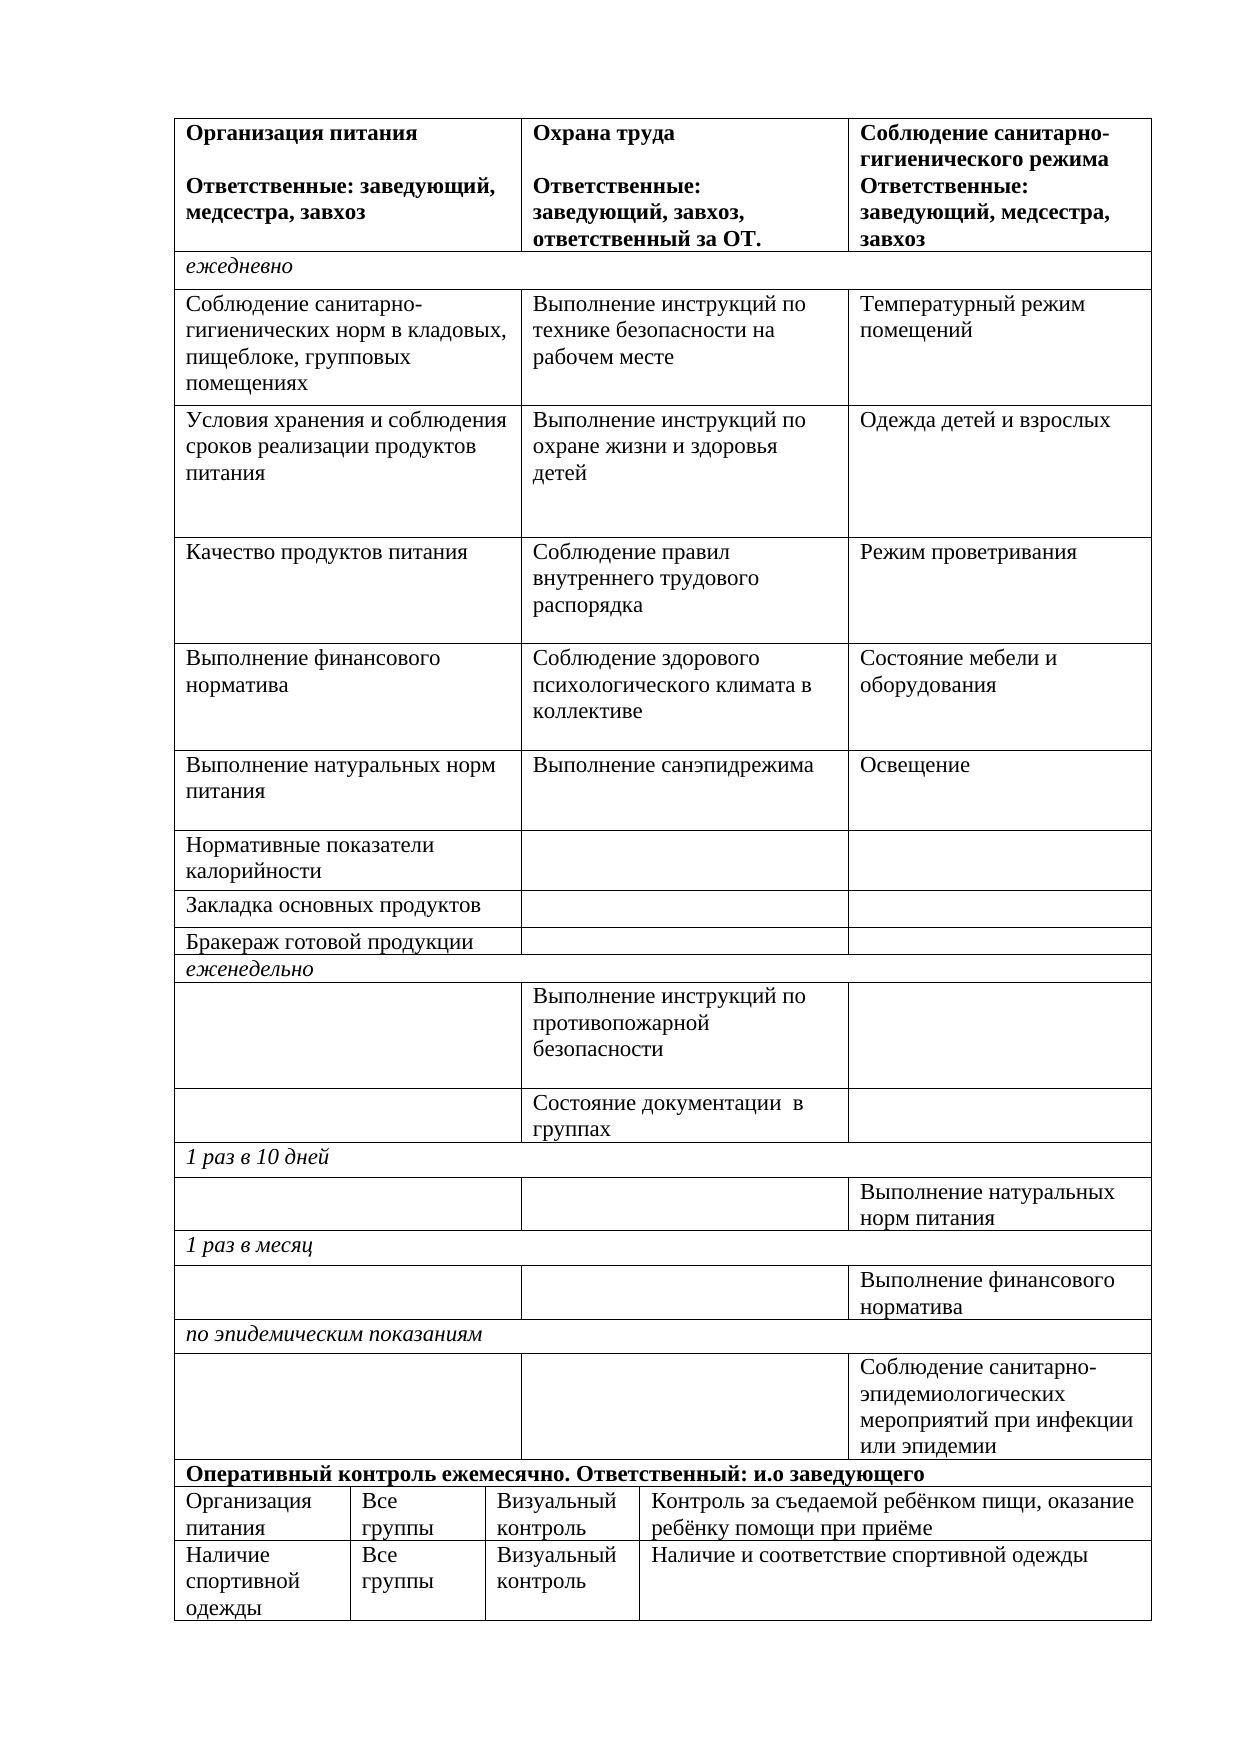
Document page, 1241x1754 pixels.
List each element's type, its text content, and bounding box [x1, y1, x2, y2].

table_cell Одежда детей и взрослых [849, 406, 1151, 537]
table_cell Температурный режим помещений [849, 290, 1151, 405]
table_cell Выполнение инструкций по технике безопасности на рабочем месте [522, 290, 848, 405]
table_cell [522, 891, 848, 927]
table_cell Соблюдение санитарно-гигиенического режима Ответственные: заведующий, медсестра, завхоз [849, 119, 1151, 251]
table_cell Соблюдение правил внутреннего трудового распорядка [522, 538, 848, 643]
table_cell Соблюдение санитарно-гигиенических норм в кладовых, пищеблоке, групповых помещениях [175, 290, 521, 405]
table_cell Состояние документации в группах [522, 1089, 848, 1142]
table_cell Контроль за съедаемой ребёнком пищи, оказание ребёнку помощи при приёме [640, 1487, 1151, 1540]
table_cell Выполнение инструкций по охране жизни и здоровья детей [522, 406, 848, 537]
table_cell Освещение [849, 751, 1151, 830]
table_cell Организация питания Ответственные: заведующий, медсестра, завхоз [175, 119, 521, 251]
table_cell [522, 831, 848, 890]
table_cell Наличие и соответствие спортивной одежды [640, 1541, 1151, 1620]
table_cell [175, 1354, 521, 1459]
table_cell [522, 928, 848, 954]
table_cell Наличие спортивной одежды [175, 1541, 350, 1620]
table_cell Выполнение санэпидрежима [522, 751, 848, 830]
table_cell [175, 983, 521, 1088]
table_cell [849, 831, 1151, 890]
table_cell [175, 1266, 521, 1319]
table_cell Условия хранения и соблюдения сроков реализации продуктов питания [175, 406, 521, 537]
table_cell [849, 1089, 1151, 1142]
table_cell Состояние мебели и оборудования [849, 644, 1151, 750]
table_cell [849, 983, 1151, 1088]
table_cell еженедельно [175, 955, 1151, 982]
table_cell Визуальный контроль [486, 1541, 639, 1620]
table_cell [175, 1089, 521, 1142]
table_cell [849, 891, 1151, 927]
table_cell 1 раз в 10 дней [175, 1143, 1151, 1177]
table_cell Выполнение натуральных норм питания [849, 1178, 1151, 1230]
table_cell ежедневно [175, 252, 1151, 289]
table_cell Все группы [351, 1487, 485, 1540]
table_cell Нормативные показатели калорийности [175, 831, 521, 890]
table_cell Охрана труда Ответственные: заведующий, завхоз, ответственный за ОТ. [522, 119, 848, 251]
table_cell Оперативный контроль ежемесячно. Ответственный: и.о заведующего [175, 1460, 1151, 1486]
table_cell Визуальный контроль [486, 1487, 639, 1540]
table_cell по эпидемическим показаниям [175, 1320, 1151, 1352]
table_cell Соблюдение здорового психологического климата в коллективе [522, 644, 848, 750]
table_cell Режим проветривания [849, 538, 1151, 643]
table_cell Все группы [351, 1541, 485, 1620]
table_cell 1 раз в месяц [175, 1231, 1151, 1265]
table_cell Выполнение финансового норматива [175, 644, 521, 750]
table_cell Выполнение инструкций по противопожарной безопасности [522, 983, 848, 1088]
table_cell Закладка основных продуктов [175, 891, 521, 927]
table_cell [849, 928, 1151, 954]
table_cell [522, 1178, 848, 1230]
table_cell Соблюдение санитарно-эпидемиологических мероприятий при инфекции или эпидемии [849, 1354, 1151, 1459]
table_cell [522, 1354, 848, 1459]
table_cell Выполнение финансового норматива [849, 1266, 1151, 1319]
table_cell [522, 1266, 848, 1319]
table_cell [175, 1178, 521, 1230]
table_cell Бракераж готовой продукции [175, 928, 521, 954]
table_cell Организация питания [175, 1487, 350, 1540]
table_cell Выполнение натуральных норм питания [175, 751, 521, 830]
table_cell Качество продуктов питания [175, 538, 521, 643]
